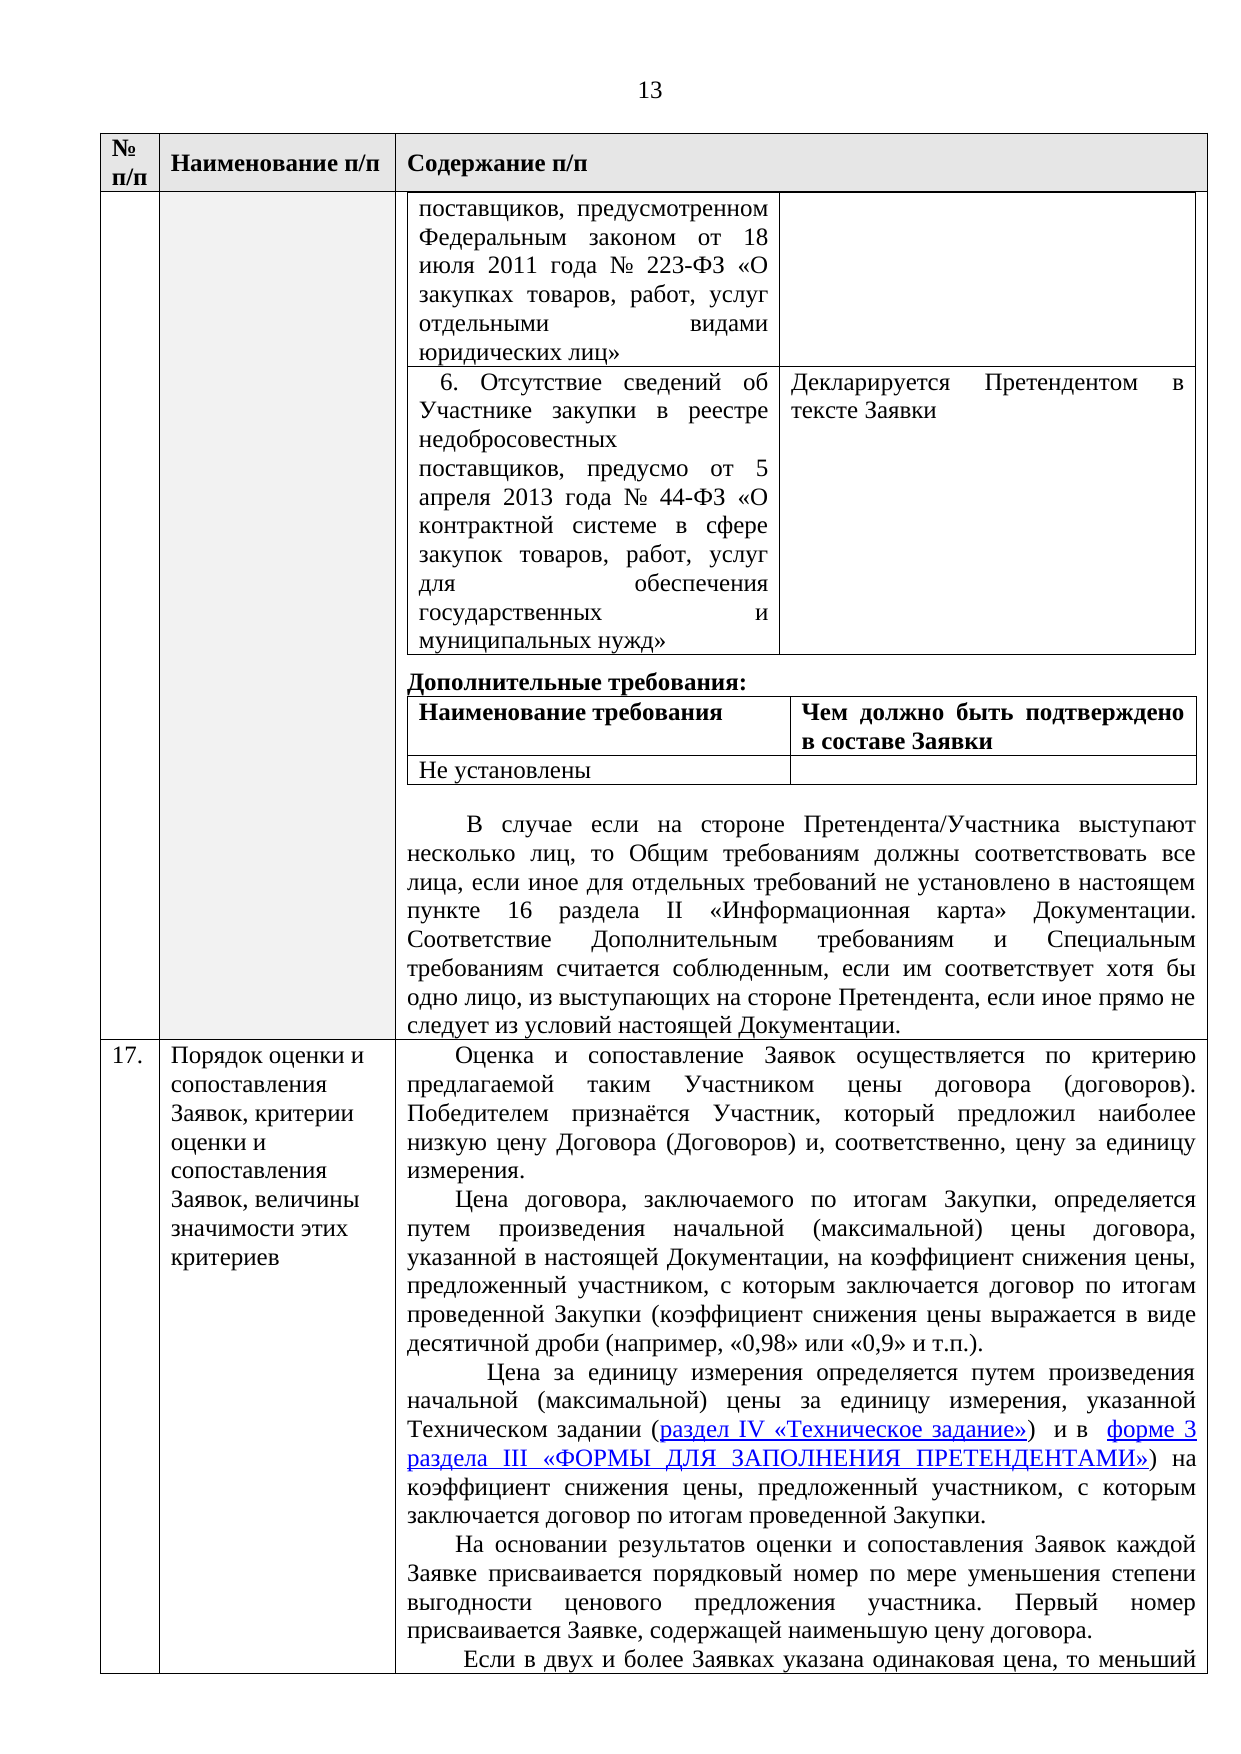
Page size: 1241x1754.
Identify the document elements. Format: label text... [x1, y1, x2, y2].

table_header № п/п [101, 134, 159, 191]
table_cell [160, 1040, 395, 1673]
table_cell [160, 192, 395, 1039]
table_header Содержание п/п [396, 134, 1207, 191]
table_cell [101, 192, 159, 1039]
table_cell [396, 1040, 1207, 1673]
table_header Наименование п/п [160, 134, 395, 191]
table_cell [396, 192, 1207, 1039]
table_cell [101, 1040, 159, 1673]
